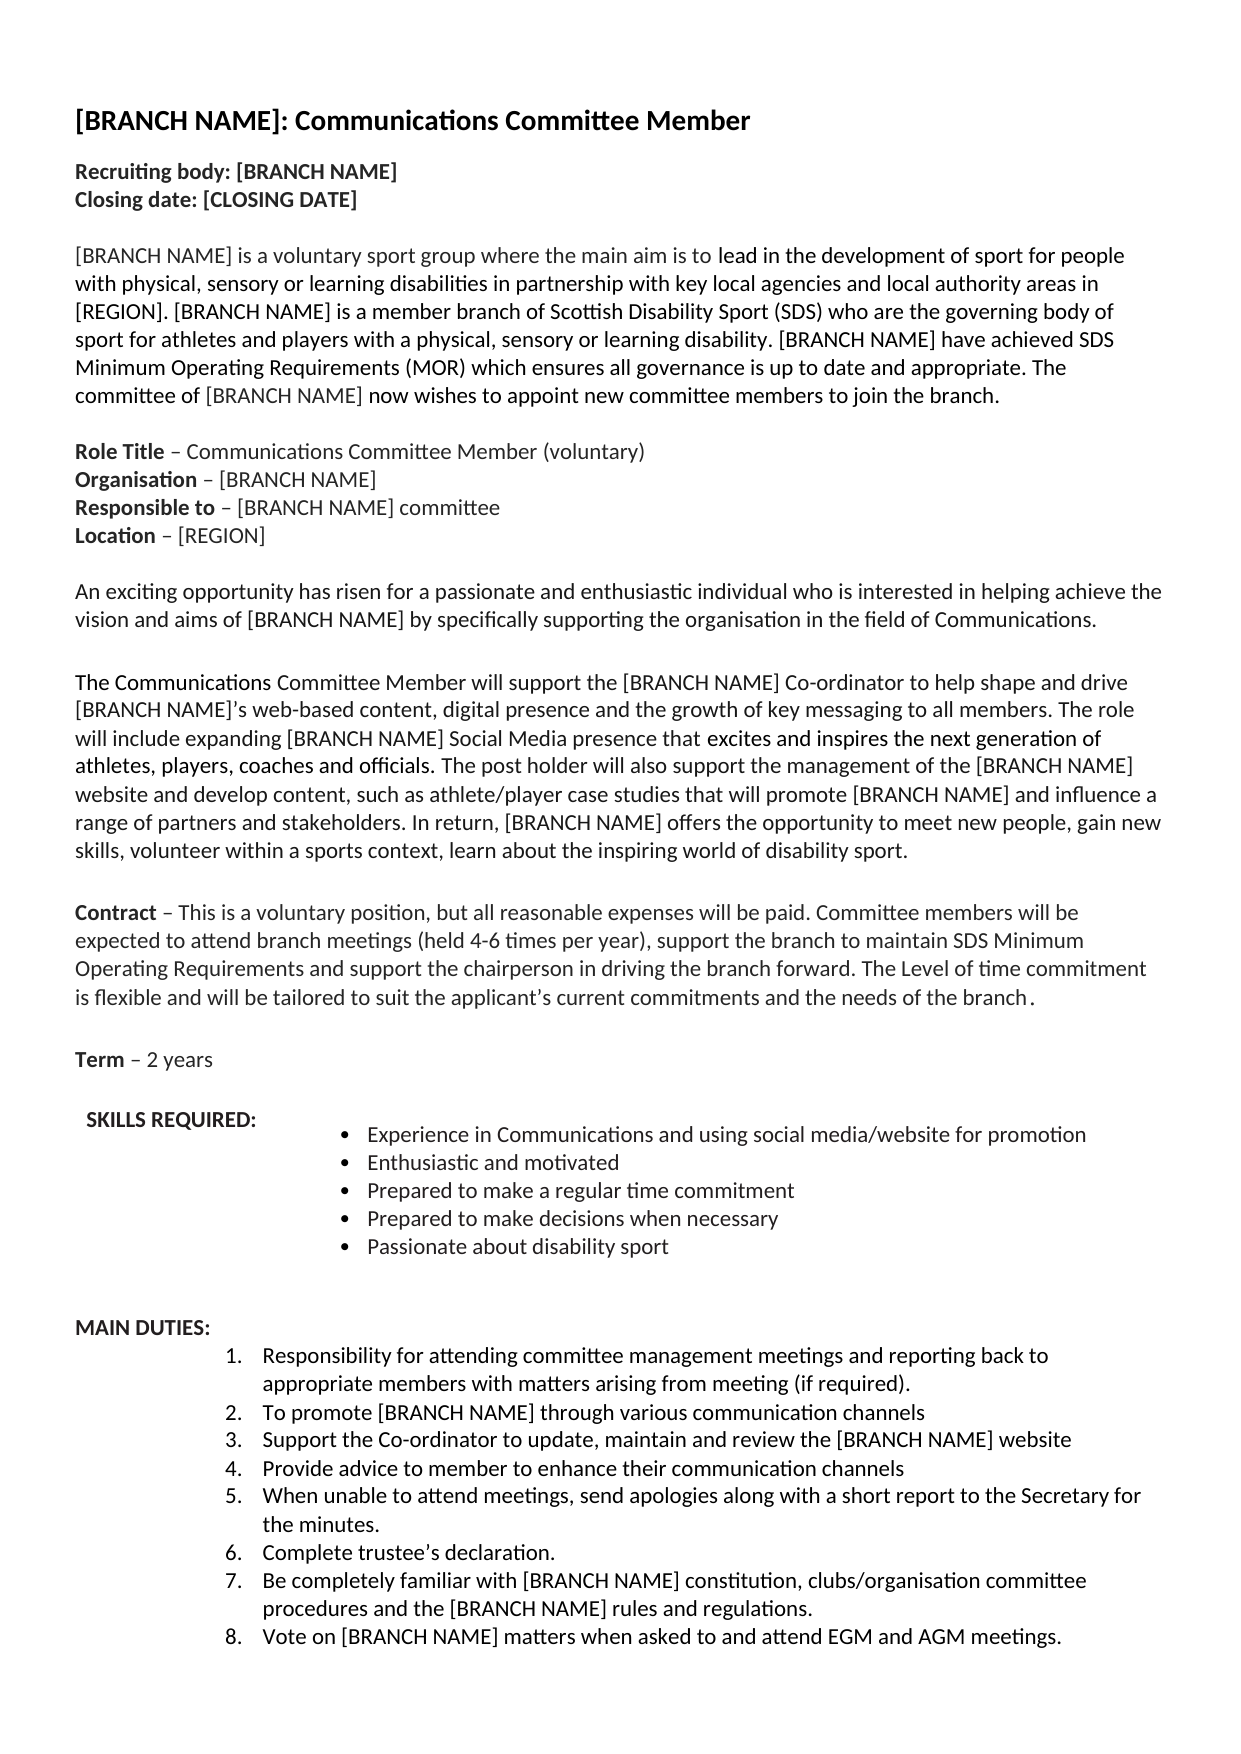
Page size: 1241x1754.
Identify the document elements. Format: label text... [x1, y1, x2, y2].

text Contract – This is a voluntary position, but all reasonable expenses will be paid. Committee members will be expected to attend branch meetings (held 4-6 times per year), support the branch to maintain SDS Minimum Operating Requirements and support the chairperson in driving the branch forward. The Level of time commitment is flexible and will be tailored to suit the applicant’s current commitments and the needs of the branch. [75, 898, 1165, 1011]
table_header SKILLS REQUIRED: [75, 1093, 330, 1313]
text Organisation – [BRANCH NAME] [75, 465, 1165, 493]
list Be completely familiar with [BRANCH NAME] constitution, clubs/organisation committee procedures and the [BRANCH NAME] rules and regulations. [225, 1566, 1165, 1622]
text An exciting opportunity has risen for a passionate and enthusiastic individual who is interested in helping achieve the vision and aims of [BRANCH NAME] by specifically supporting the organisation in the field of Communications. [75, 577, 1165, 633]
text The Communications Committee Member will support the [BRANCH NAME] Co-ordinator to help shape and drive [BRANCH NAME]’s web-based content, digital presence and the growth of key messaging to all members. The role will include expanding [BRANCH NAME] Social Media presence that excites and inspires the next generation of athletes, players, coaches and officials. The post holder will also support the management of the [BRANCH NAME] website and develop content, such as athlete/player case studies that will promote [BRANCH NAME] and influence a range of partners and stakeholders. In return, [BRANCH NAME] offers the opportunity to meet new people, gain new skills, volunteer within a sports context, learn about the inspiring world of disability sport. [75, 668, 1165, 864]
list When unable to attend meetings, send apologies along with a short report to the Secretary for the minutes. [225, 1482, 1165, 1538]
text Term – 2 years [75, 1046, 1165, 1074]
text MAIN DUTIES: [75, 1313, 1165, 1342]
list Provide advice to member to enhance their communication channels [225, 1454, 1165, 1482]
text [BRANCH NAME]: Communications Committee Member [75, 102, 1165, 137]
table_header Experience in Communications and using social media/website for promotion Enthusiastic and motivated Prepared to make a regular time commitment Prepared to make decisions when necessary Passionate about disability sport [330, 1093, 1179, 1313]
list Responsibility for attending committee management meetings and reporting back to appropriate members with matters arising from meeting (if required). [225, 1342, 1165, 1398]
text Role Title – Communications Committee Member (voluntary) [75, 437, 1165, 465]
list Vote on [BRANCH NAME] matters when asked to and attend EGM and AGM meetings. [225, 1622, 1165, 1650]
list To promote [BRANCH NAME] through various communication channels [225, 1398, 1165, 1426]
text Recruiting body: [BRANCH NAME] [75, 157, 1165, 185]
text Closing date: [CLOSING DATE] [75, 185, 1165, 213]
list Complete trustee’s declaration. [225, 1538, 1165, 1566]
text Responsible to – [BRANCH NAME] committee [75, 493, 1165, 521]
text Location – [REGION] [75, 521, 1165, 549]
list Support the Co-ordinator to update, maintain and review the [BRANCH NAME] website [225, 1426, 1165, 1454]
text [BRANCH NAME] is a voluntary sport group where the main aim is to lead in the development of sport for people with physical, sensory or learning disabilities in partnership with key local agencies and local authority areas in [REGION]. [BRANCH NAME] is a member branch of Scottish Disability Sport (SDS) who are the governing body of sport for athletes and players with a physical, sensory or learning disability. [BRANCH NAME] have achieved SDS Minimum Operating Requirements (MOR) which ensures all governance is up to date and appropriate. The committee of [BRANCH NAME] now wishes to appoint new committee members to join the branch. [75, 241, 1165, 409]
